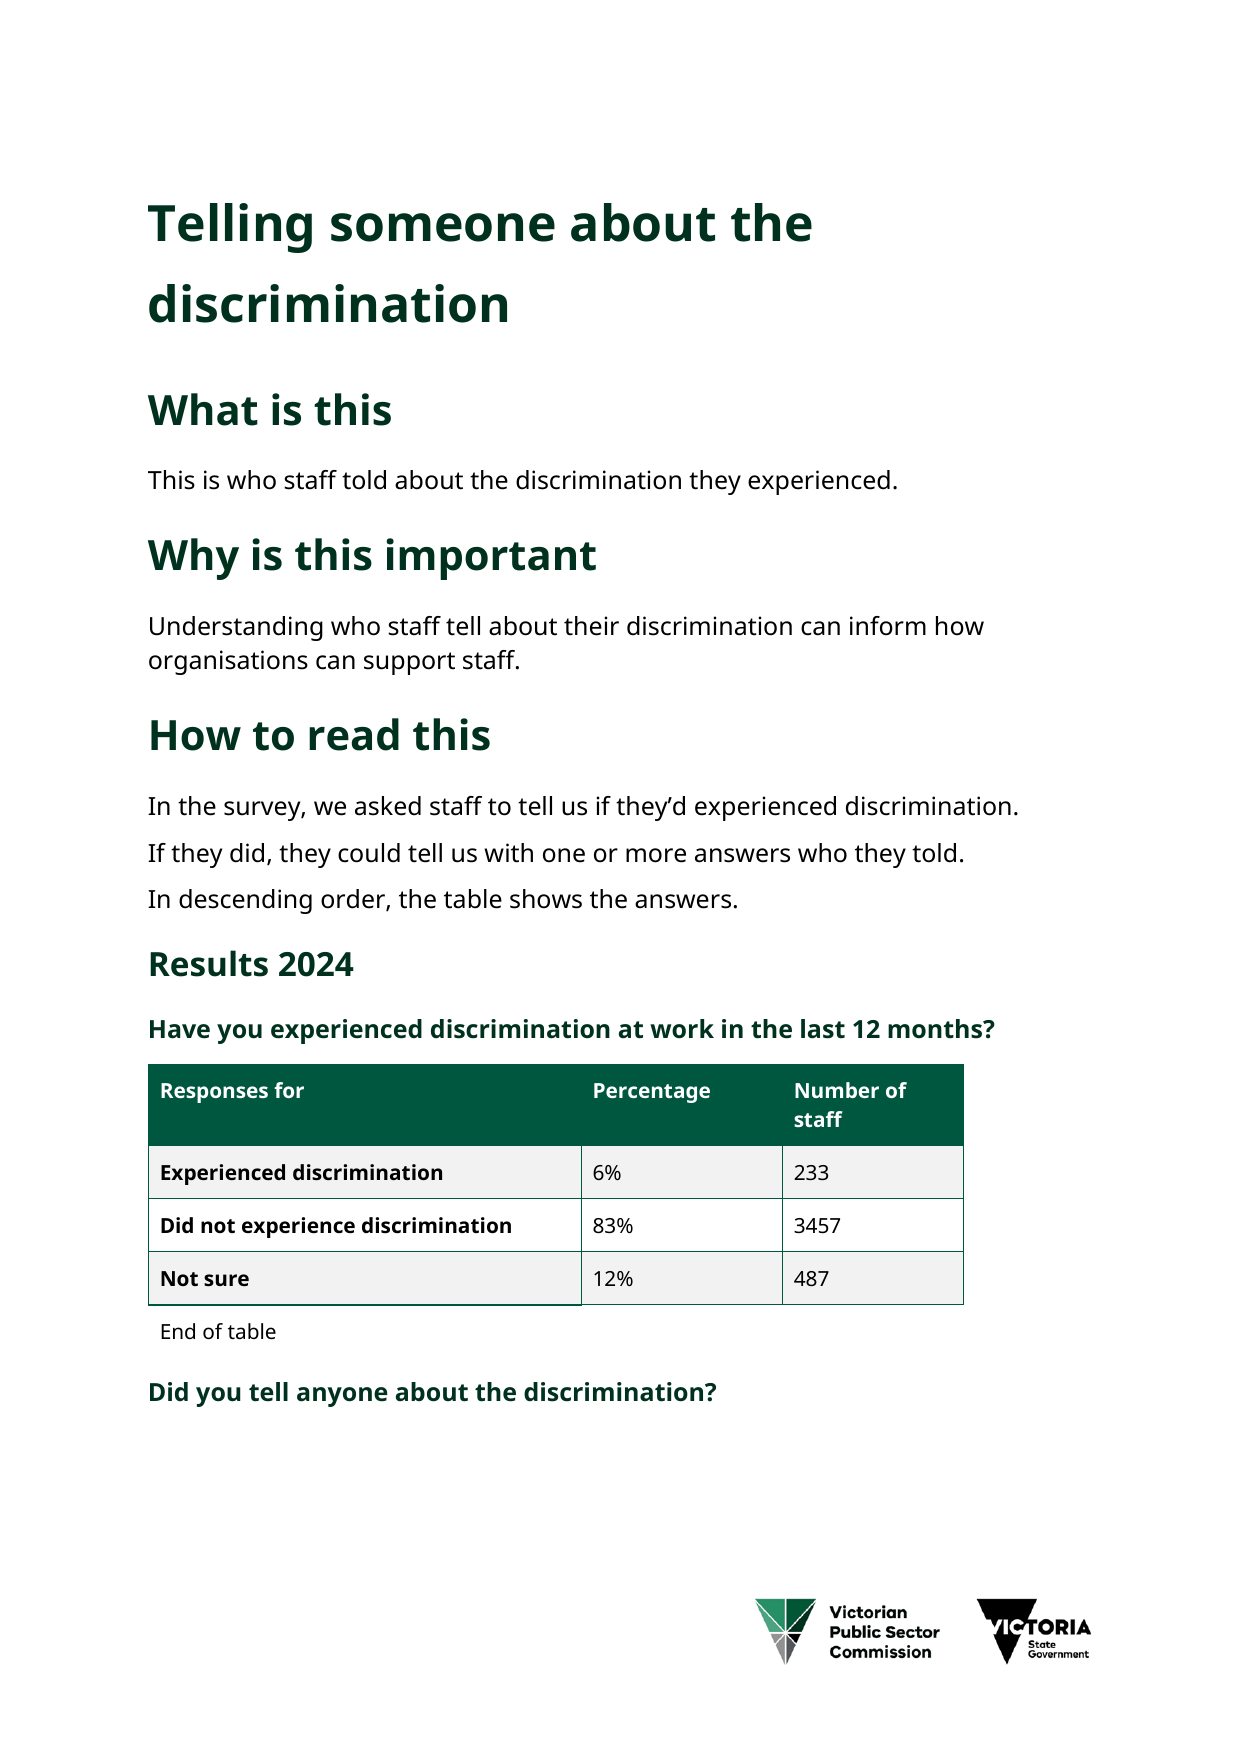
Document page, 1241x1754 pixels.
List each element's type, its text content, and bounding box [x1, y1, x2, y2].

subtitle Telling someone about the discrimination [148, 188, 1092, 338]
picture [754, 1598, 1093, 1666]
subtitle How to read this [148, 706, 1092, 763]
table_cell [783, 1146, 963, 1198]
subtitle Results 2024 [148, 941, 1092, 986]
text In the survey, we asked staff to tell us if they’d experienced discrimination. [148, 789, 1092, 823]
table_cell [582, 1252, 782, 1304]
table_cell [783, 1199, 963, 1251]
text If they did, they could tell us with one or more answers who they told. [148, 835, 1092, 869]
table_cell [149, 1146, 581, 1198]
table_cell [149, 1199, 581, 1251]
text In descending order, the table shows the answers. [148, 882, 1092, 916]
subtitle What is this [148, 380, 1092, 437]
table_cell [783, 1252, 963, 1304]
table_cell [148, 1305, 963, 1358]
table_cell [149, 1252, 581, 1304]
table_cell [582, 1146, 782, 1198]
subtitle Have you experienced discrimination at work in the last 12 months? [148, 1012, 1092, 1046]
subtitle Did you tell anyone about the discrimination? [148, 1374, 1092, 1408]
text Understanding who staff tell about their discrimination can inform how organisations can support staff. [148, 609, 1092, 677]
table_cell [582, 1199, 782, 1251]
text This is who staff told about the discrimination they experienced. [148, 463, 1092, 497]
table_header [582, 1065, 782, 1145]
subtitle Why is this important [148, 526, 1092, 583]
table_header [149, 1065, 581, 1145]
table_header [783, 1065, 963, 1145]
